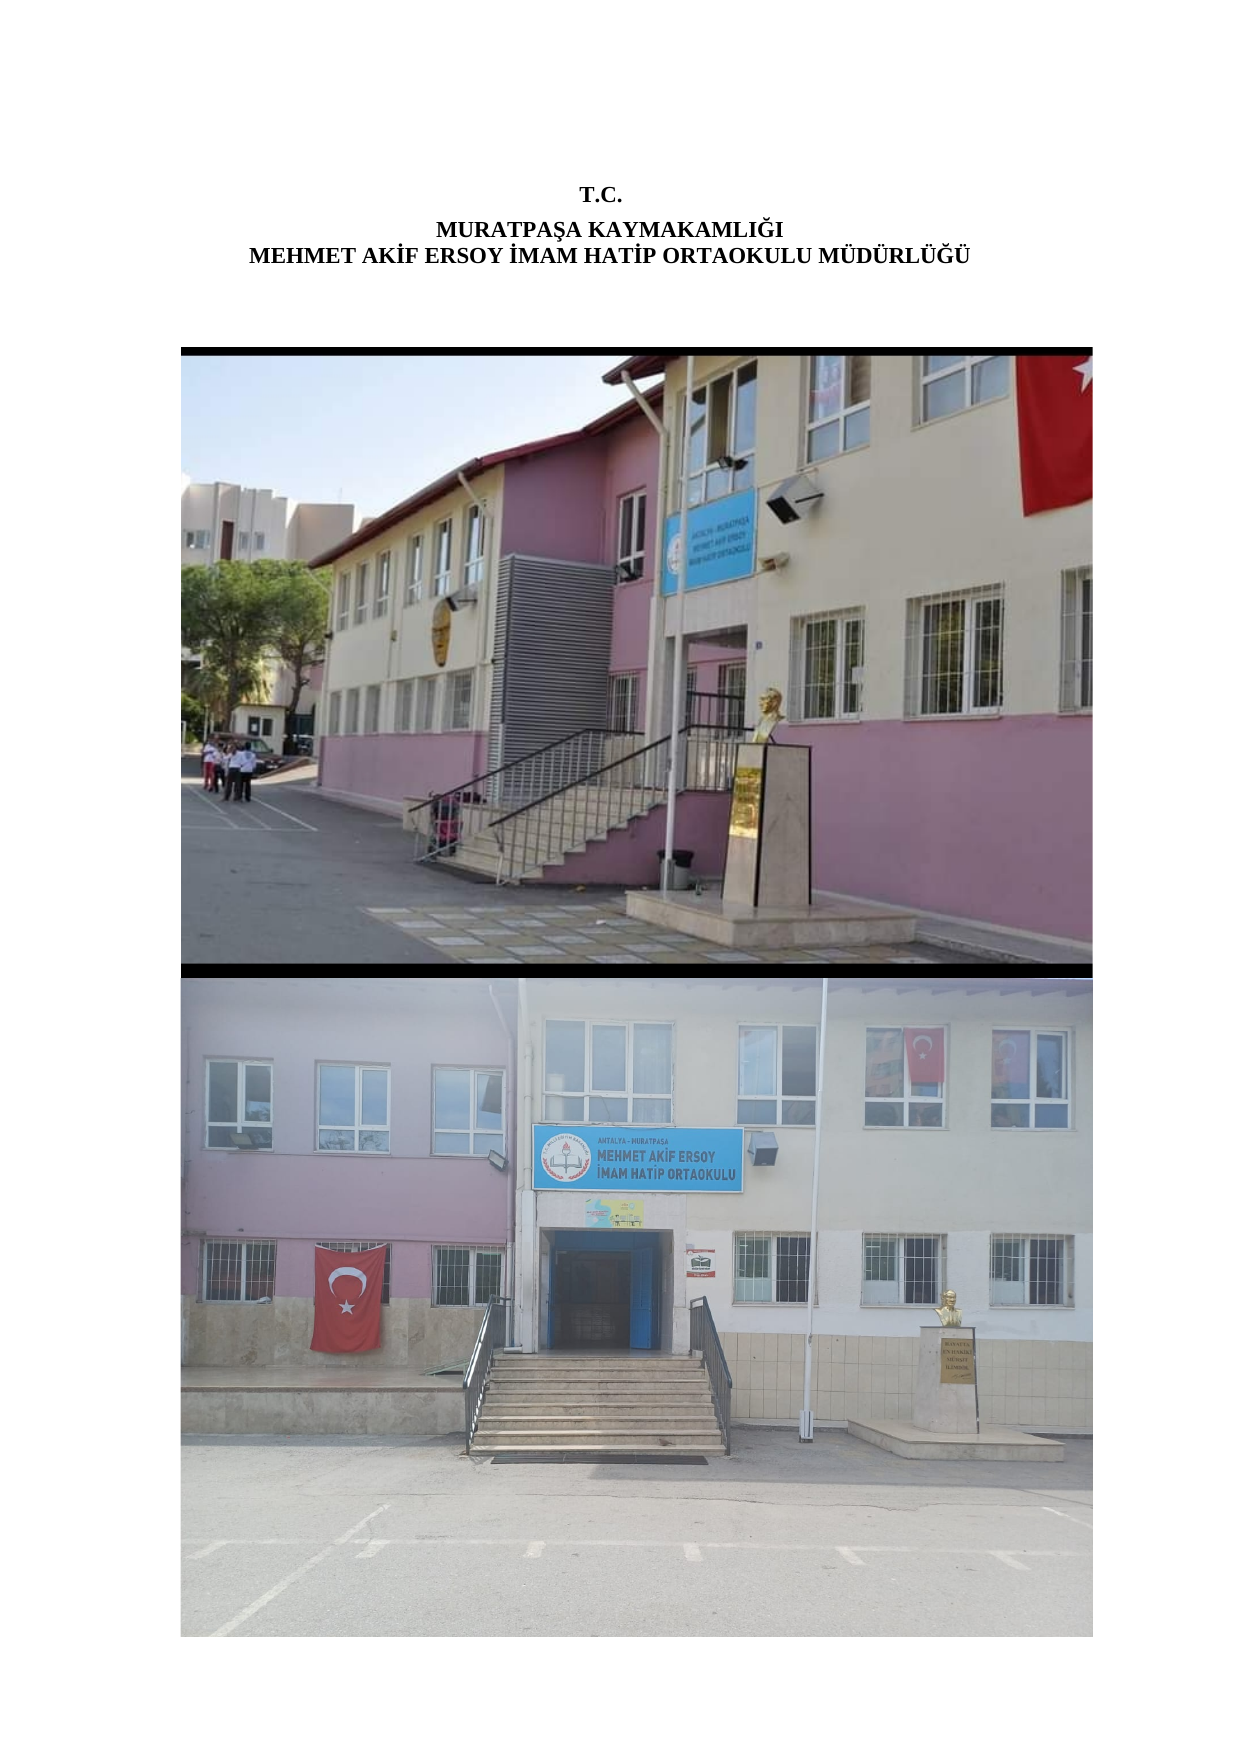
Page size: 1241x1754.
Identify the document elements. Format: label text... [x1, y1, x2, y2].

picture [180, 347, 1093, 1637]
text MURATPAŞA KAYMAKAMLIĞI [84, 216, 1136, 242]
text T.C. [504, 181, 1136, 208]
text MEHMET AKİF ERSOY İMAM HATİP ORTAOKULU MÜDÜRLÜĞÜ [84, 242, 1136, 269]
